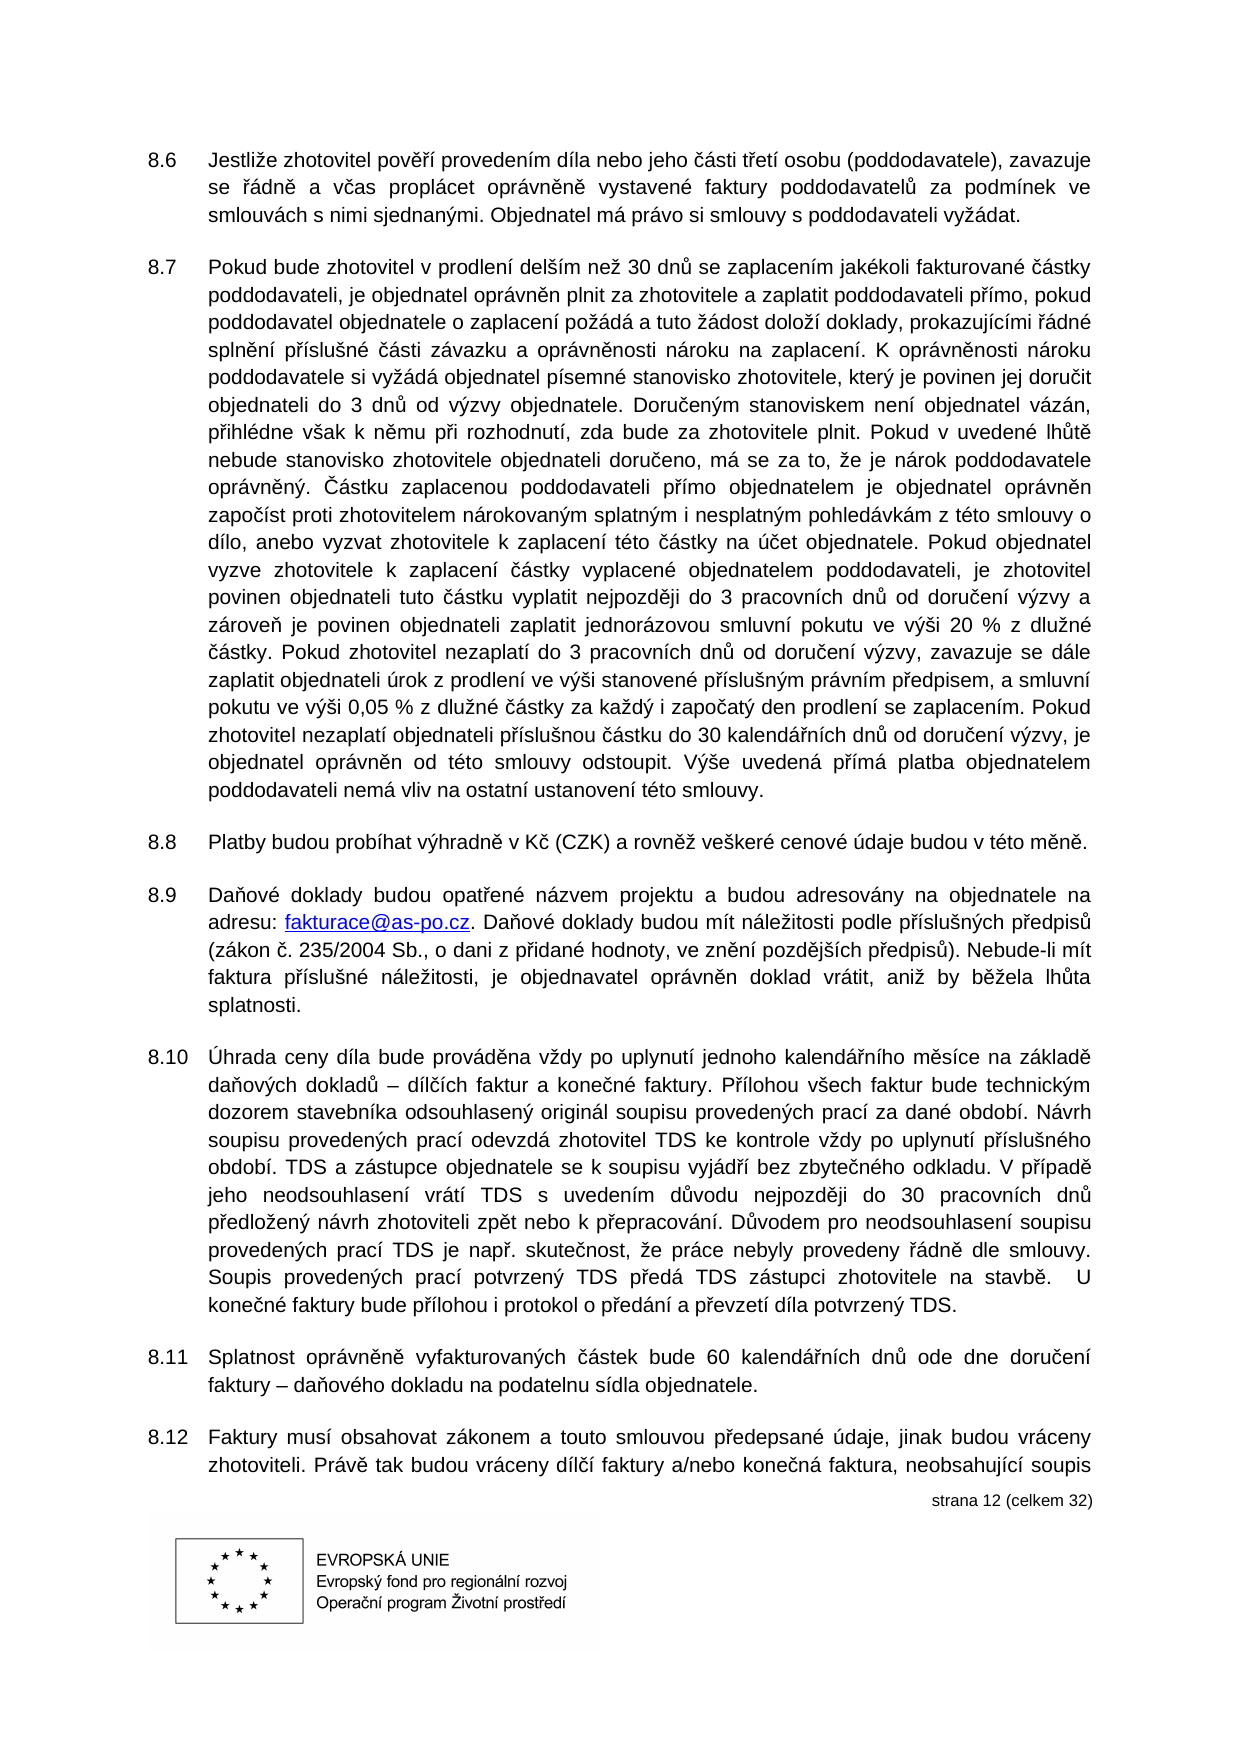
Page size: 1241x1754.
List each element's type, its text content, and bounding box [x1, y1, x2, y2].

subtitle Platby budou probíhat výhradně v Kč (CZK) a rovněž veškeré cenové údaje budou v této měně. [148, 830, 1092, 854]
subtitle Pokud bude zhotovitel v prodlení delším než 30 dnů se zaplacením jakékoli fakturované částky poddodavateli, je objednatel oprávněn plnit za zhotovitele a zaplatit poddodavateli přímo, pokud poddodavatel objednatele o zaplacení požádá a tuto žádost doloží doklady, prokazujícími řádné splnění příslušné části závazku a oprávněnosti nároku na zaplacení. K oprávněnosti nároku poddodavatele si vyžádá objednatel písemné stanovisko zhotovitele, který je povinen jej doručit objednateli do 3 dnů od výzvy objednatele. Doručeným stanoviskem není objednatel vázán, přihlédne však k němu při rozhodnutí, zda bude za zhotovitele plnit. Pokud v uvedené lhůtě nebude stanovisko zhotovitele objednateli doručeno, má se za to, že je nárok poddodavatele oprávněný. Částku zaplacenou poddodavateli přímo objednatelem je objednatel oprávněn započíst proti zhotovitelem nárokovaným splatným i nesplatným pohledávkám z této smlouvy o dílo, anebo vyzvat zhotovitele k zaplacení této částky na účet objednatele. Pokud objednatel vyzve zhotovitele k zaplacení částky vyplacené objednatelem poddodavateli, je zhotovitel povinen objednateli tuto částku vyplatit nejpozději do 3 pracovních dnů od doručení výzvy a zároveň je povinen objednateli zaplatit jednorázovou smluvní pokutu ve výši 20 % z dlužné částky. Pokud zhotovitel nezaplatí do 3 pracovních dnů od doručení výzvy, zavazuje se dále zaplatit objednateli úrok z prodlení ve výši stanovené příslušným právním předpisem, a smluvní pokutu ve výši 0,05 % z dlužné částky za každý i započatý den prodlení se zaplacením. Pokud zhotovitel nezaplatí objednateli příslušnou částku do 30 kalendářních dnů od doručení výzvy, je objednatel oprávněn od této smlouvy odstoupit. Výše uvedená přímá platba objednatelem poddodavateli nemá vliv na ostatní ustanovení této smlouvy. [148, 255, 1092, 802]
subtitle Jestliže zhotovitel pověří provedením díla nebo jeho části třetí osobu (poddodavatele), zavazuje se řádně a včas proplácet oprávněně vystavené faktury poddodavatelů za podmínek ve smlouvách s nimi sjednanými. Objednatel má právo si smlouvy s poddodavateli vyžádat. [148, 148, 1092, 227]
subtitle Daňové doklady budou opatřené názvem projektu a budou adresovány na objednatele na adresu: fakturace@as-po.cz. Daňové doklady budou mít náležitosti podle příslušných předpisů (zákon č. 235/2004 Sb., o dani z přidané hodnoty, ve znění pozdějších předpisů). Nebude-li mít faktura příslušné náležitosti, je objednavatel oprávněn doklad vrátit, aniž by běžela lhůta splatnosti. [148, 883, 1092, 1017]
subtitle Úhrada ceny díla bude prováděna vždy po uplynutí jednoho kalendářního měsíce na základě daňových dokladů – dílčích faktur a konečné faktury. Přílohou všech faktur bude technickým dozorem stavebníka odsouhlasený originál soupisu provedených prací za dané období. Návrh soupisu provedených prací odevzdá zhotovitel TDS ke kontrole vždy po uplynutí příslušného období. TDS a zástupce objednatele se k soupisu vyjádří bez zbytečného odkladu. V případě jeho neodsouhlasení vrátí TDS s uvedením důvodu nejpozději do 30 pracovních dnů předložený návrh zhotoviteli zpět nebo k přepracování. Důvodem pro neodsouhlasení soupisu provedených prací TDS je např. skutečnost, že práce nebyly provedeny řádně dle smlouvy. Soupis provedených prací potvrzený TDS předá TDS zástupci zhotovitele na stavbě. U konečné faktury bude přílohou i protokol o předání a převzetí díla potvrzený TDS. [148, 1045, 1092, 1317]
picture [147, 1510, 602, 1652]
subtitle Splatnost oprávněně vyfakturovaných částek bude 60 kalendářních dnů ode dne doručení faktury – daňového dokladu na podatelnu sídla objednatele. [148, 1345, 1092, 1397]
